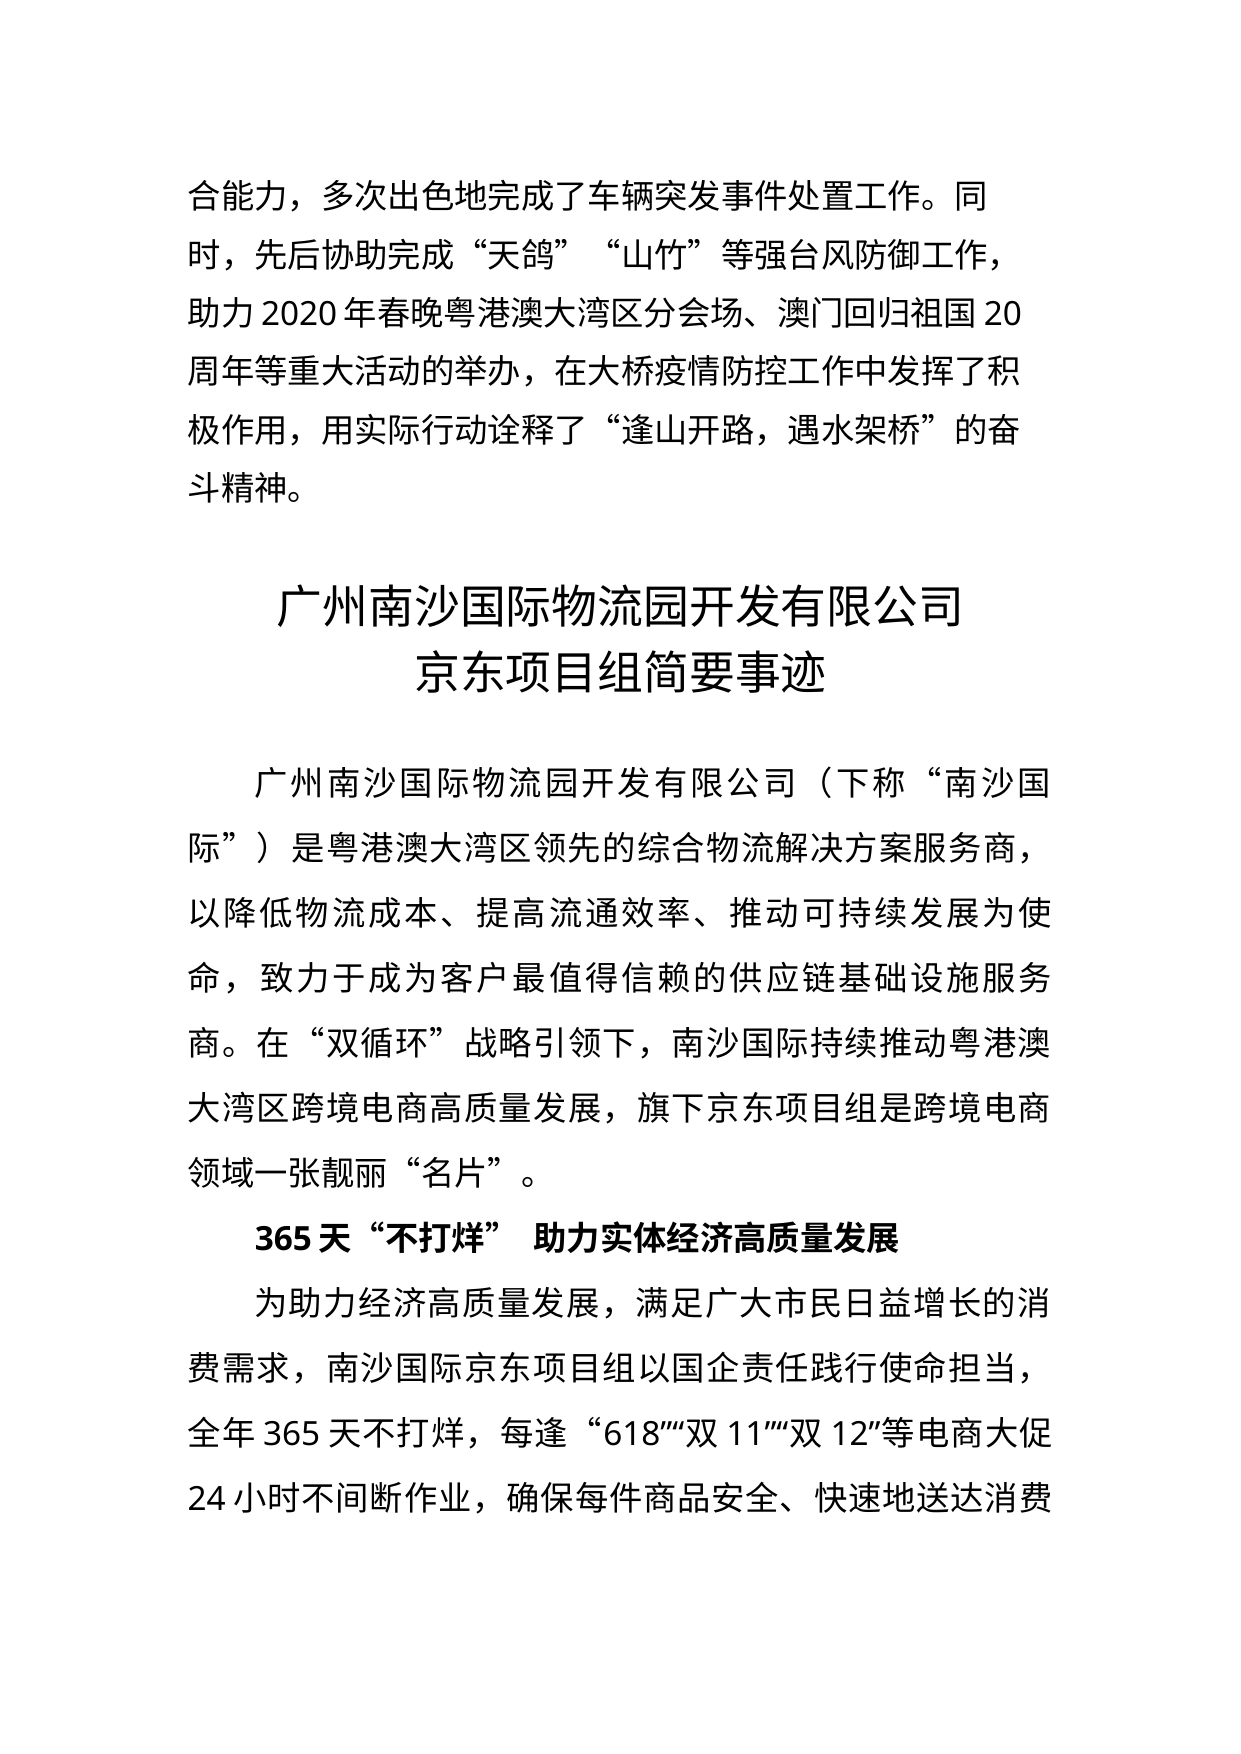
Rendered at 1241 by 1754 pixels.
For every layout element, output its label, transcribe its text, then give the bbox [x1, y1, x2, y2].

text 广州南沙国际物流园开发有限公司（下称“南沙国际”）是粤港澳大湾区领先的综合物流解决方案服务商，以降低物流成本、提高流通效率、推动可持续发展为使命，致力于成为客户最值得信赖的供应链基础设施服务商。在“双循环”战略引领下，南沙国际持续推动粤港澳大湾区跨境电商高质量发展，旗下京东项目组是跨境电商领域一张靓丽“名片”。 [187, 748, 1053, 1203]
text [187, 1268, 1053, 1528]
text 京东项目组简要事迹 [187, 637, 1053, 703]
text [187, 162, 1053, 512]
text 365天“不打烊” 助力实体经济高质量发展 [187, 1203, 1053, 1268]
text 广州南沙国际物流园开发有限公司 [187, 570, 1053, 637]
